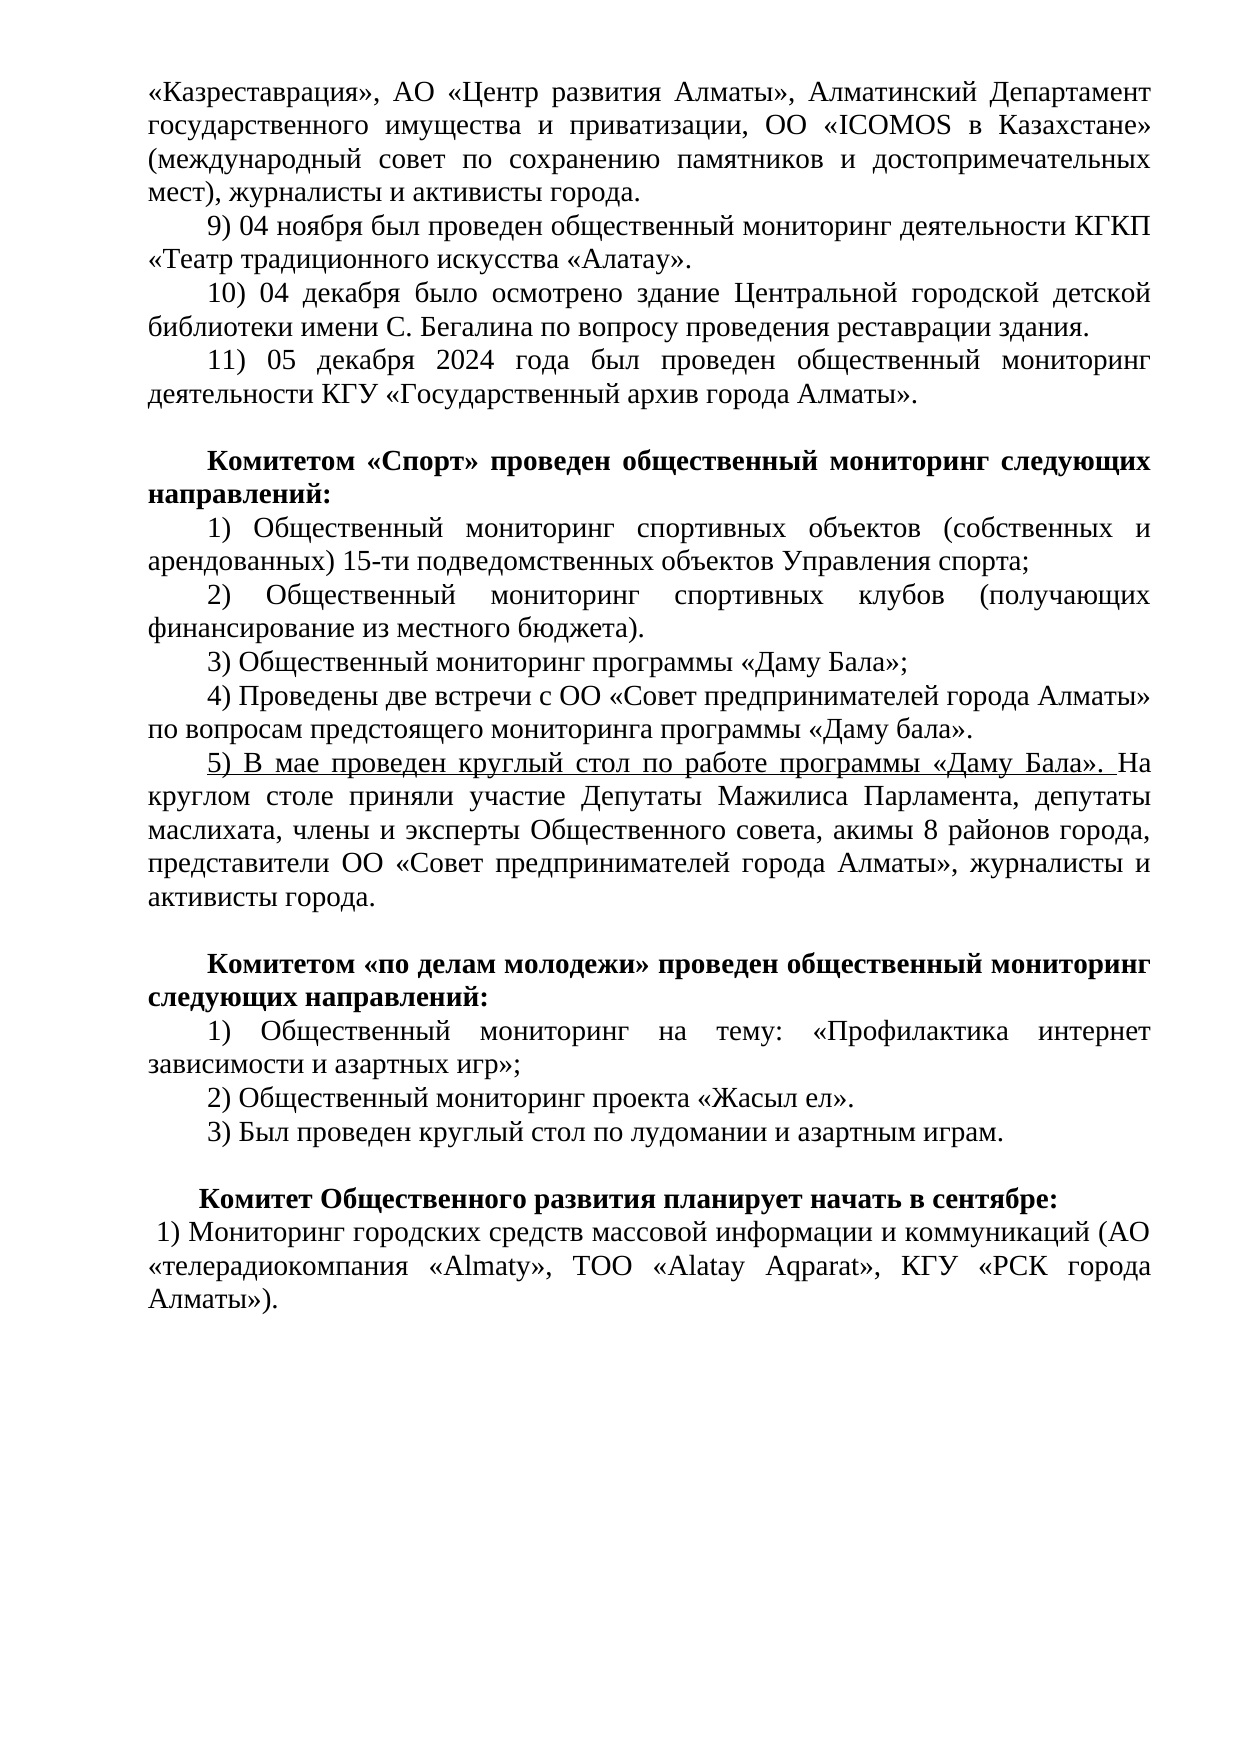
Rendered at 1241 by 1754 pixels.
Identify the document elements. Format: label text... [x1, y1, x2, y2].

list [148, 74, 1152, 208]
list 1) Общественный мониторинг спортивных объектов (собственных и арендованных) 15-ти подведомственных объектов Управления спорта; [148, 510, 1152, 577]
list Комитетом «по делам молодежи» проведен общественный мониторинг следующих направлений: [148, 946, 1152, 1013]
list 4) Проведены две встречи с ОО «Совет предпринимателей города Алматы» по вопросам предстоящего мониторинга программы «Даму бала». [148, 678, 1152, 745]
list Комитетом «Спорт» проведен общественный мониторинг следующих направлений: [148, 443, 1152, 510]
text Комитет Общественного развития планирует начать в сентябре: [148, 1181, 1152, 1214]
text 3) Был проведен круглый стол по лудомании и азартным играм. [148, 1114, 1152, 1147]
list 5) В мае проведен круглый стол по работе программы «Даму Бала». На круглом столе приняли участие Депутаты Мажилиса Парламента, депутаты маслихата, члены и эксперты Общественного совета, акимы 8 районов города, представители ОО «Совет предпринимателей города Алматы», журналисты и активисты города. [148, 745, 1152, 912]
list 2) Общественный мониторинг проекта «Жасыл ел». [148, 1080, 1152, 1114]
list 11) 05 декабря 2024 года был проведен общественный мониторинг деятельности КГУ «Государственный архив города Алматы». [148, 342, 1152, 409]
text 1) Мониторинг городских средств массовой информации и коммуникаций (АО «телерадиокомпания «Almaty», ТОО «Alatay Aqparat», КГУ «РСК города Алматы»). [148, 1214, 1152, 1315]
list 1) Общественный мониторинг на тему: «Профилактика интернет зависимости и азартных игр»; [148, 1013, 1152, 1080]
list 2) Общественный мониторинг спортивных клубов (получающих финансирование из местного бюджета). [148, 577, 1152, 644]
list 10) 04 декабря было осмотрено здание Центральной городской детской библиотеки имени С. Бегалина по вопросу проведения реставрации здания. [148, 275, 1152, 342]
list 9) 04 ноября был проведен общественный мониторинг деятельности КГКП «Театр традиционного искусства «Алатау». [148, 208, 1152, 275]
list 3) Общественный мониторинг программы «Даму Бала»; [148, 644, 1152, 678]
